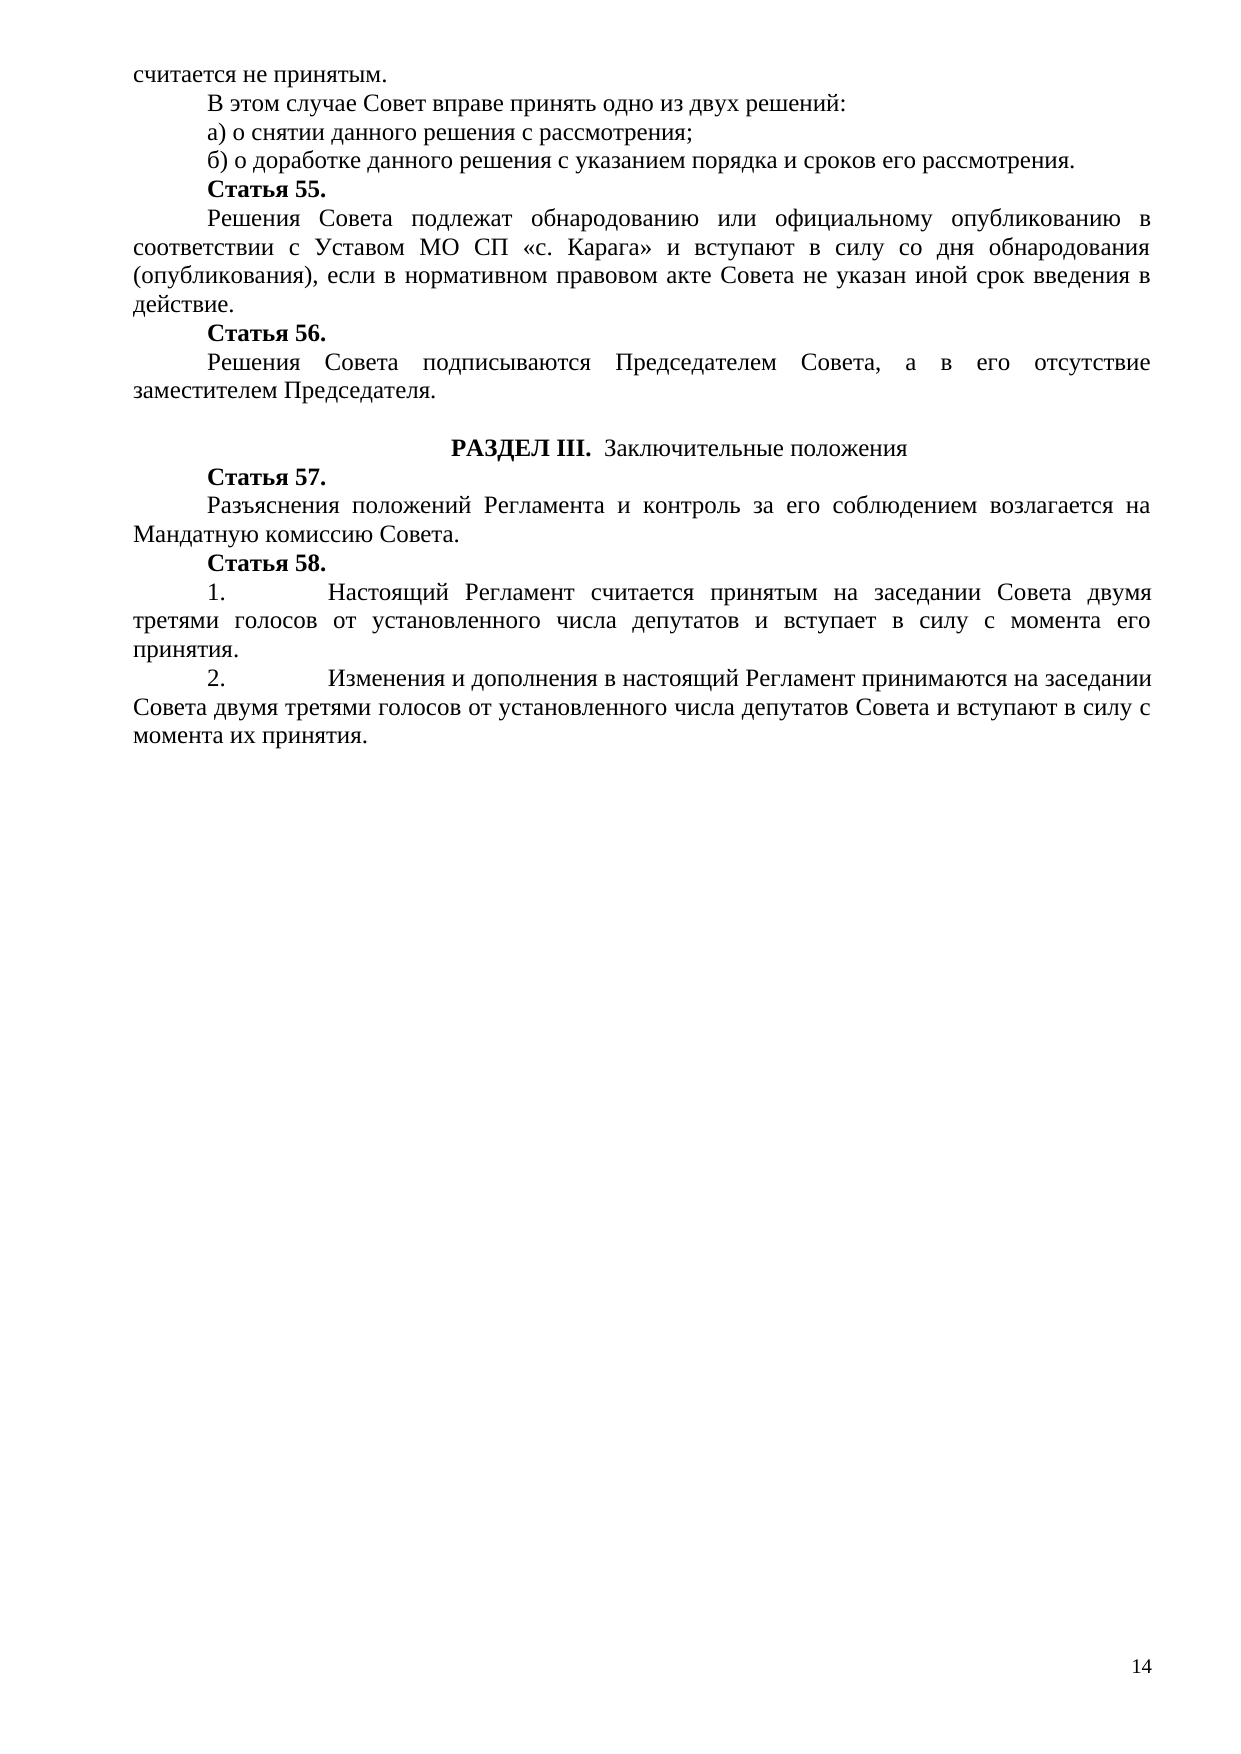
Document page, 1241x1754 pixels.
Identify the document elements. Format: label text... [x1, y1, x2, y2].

subtitle Статья 57. [133, 462, 1152, 490]
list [133, 59, 1152, 88]
text Решения Совета подлежат обнародованию или официальному опубликованию в соответствии с Уставом МО СП «с. Карага» и вступают в силу со дня обнародования (опубликования), если в нормативном правовом акте Совета не указан иной срок введения в действие. [133, 203, 1152, 318]
text Статья 58. [133, 548, 1152, 577]
text Разъяснения положений Регламента и контроль за его соблюдением возлагается на Мандатную комиссию Совета. [133, 490, 1152, 548]
list Изменения и дополнения в настоящий Регламент принимаются на заседании Совета двумя третями голосов от установленного числа депутатов Совета и вступают в силу с момента их принятия. [133, 663, 1152, 749]
text РАЗДЕЛ III. Заключительные положения [133, 433, 1152, 462]
list Настоящий Регламент считается принятым на заседании Совета двумя третями голосов от установленного числа депутатов и вступает в силу с момента его принятия. [133, 577, 1152, 663]
text Статья 55. [133, 174, 1152, 203]
text В этом случае Совет вправе принять одно из двух решений: [133, 88, 1152, 117]
text б) о доработке данного решения с указанием порядка и сроков его рассмотрения. [133, 145, 1152, 174]
text Статья 56. [133, 318, 1152, 347]
text Решения Совета подписываются Председателем Совета, а в его отсутствие заместителем Председателя. [133, 347, 1152, 404]
text а) о снятии данного решения с рассмотрения; [133, 117, 1152, 145]
